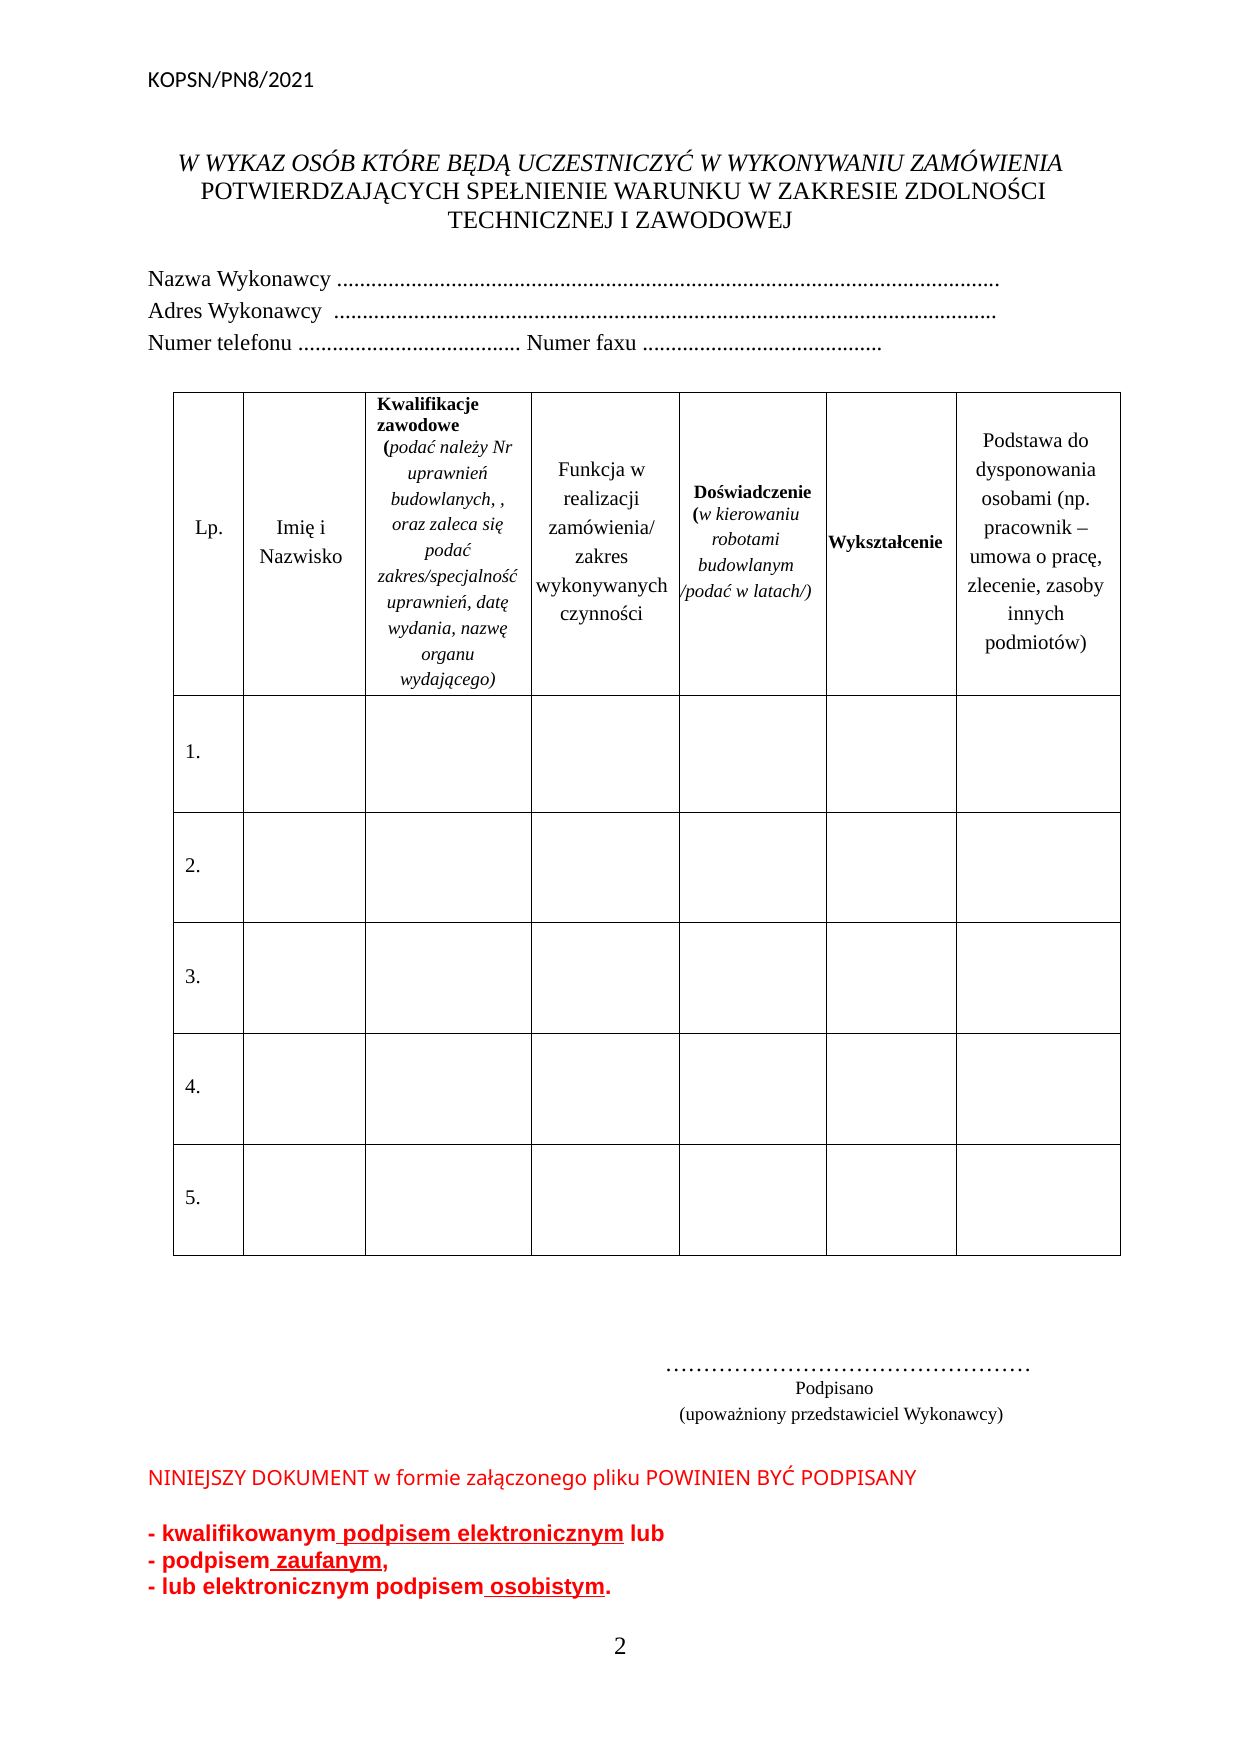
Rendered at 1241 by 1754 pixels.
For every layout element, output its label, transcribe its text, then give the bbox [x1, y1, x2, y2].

table_cell [366, 696, 531, 812]
table_header Podstawa do dysponowania osobami (np. pracownik – umowa o pracę, zlecenie, zasoby innych podmiotów) [957, 393, 1120, 695]
table_cell [366, 813, 531, 922]
table_cell [827, 1145, 956, 1254]
table_cell [957, 696, 1120, 812]
text - lub elektronicznym podpisem osobistym. [148, 1573, 1093, 1599]
text Numer telefonu ....................................... Numer faxu .......................................... [148, 328, 1093, 355]
table_cell [680, 696, 826, 812]
table_cell [957, 813, 1120, 922]
table_cell 5. [174, 1145, 243, 1254]
table_cell [680, 1034, 826, 1144]
table_cell [532, 1145, 679, 1254]
text Nazwa Wykonawcy .................................................................................................................... [148, 265, 1093, 292]
table_cell [244, 1145, 365, 1254]
table_header Lp. [174, 393, 243, 695]
table_cell [244, 1034, 365, 1144]
table_cell 3. [174, 923, 243, 1033]
text - kwalifikowanym podpisem elektronicznym lub [148, 1520, 1093, 1547]
table_cell [827, 813, 956, 922]
table_cell [532, 1034, 679, 1144]
table_cell 4. [174, 1034, 243, 1144]
table_cell [532, 923, 679, 1033]
table_cell [957, 1145, 1120, 1254]
table_cell [366, 1034, 531, 1144]
table_cell [957, 923, 1120, 1033]
table_cell [244, 696, 365, 812]
text - podpisem zaufanym, [148, 1547, 1093, 1573]
table_cell [366, 923, 531, 1033]
table_cell [957, 1034, 1120, 1144]
table_cell [244, 923, 365, 1033]
text ………………………………………… [664, 1350, 1093, 1377]
table_cell [532, 696, 679, 812]
table_cell [827, 923, 956, 1033]
text Adres Wykonawcy .................................................................................................................... [148, 297, 1093, 323]
table_header Kwalifikacje zawodowe (podać należy Nr uprawnień budowlanych, , oraz zaleca się podać zakres/specjalność uprawnień, datę wydania, nazwę organu wydającego) [366, 393, 531, 695]
table_header Funkcja w realizacji zamówienia/ zakres wykonywanych czynności [532, 393, 679, 695]
table_header Doświadczenie (w kierowaniu robotami budowlanym /podać w latach/) [680, 393, 826, 695]
text Podpisano [576, 1377, 1093, 1398]
text (upoważniony przedstawiciel Wykonawcy) [679, 1402, 1093, 1424]
table_cell [680, 813, 826, 922]
table_cell [827, 1034, 956, 1144]
table_cell 1. [174, 696, 243, 812]
table_header Imię i Nazwisko [244, 393, 365, 695]
table_cell [680, 1145, 826, 1254]
text potwierdzających spełnienie warunku W ZAKRESIE ZDOLNOŚCI TECHNICZNEJ I ZAWODOWEJ [148, 176, 1093, 234]
table_cell [680, 923, 826, 1033]
table_cell [366, 1145, 531, 1254]
table_header Wykształcenie [827, 393, 956, 695]
list W WYKAZ osób które będą uczestniczyć w wykonywaniu zamówienia [148, 148, 1093, 176]
table_cell [532, 813, 679, 922]
table_cell [244, 813, 365, 922]
table_cell 2. [174, 813, 243, 922]
text NINIEJSZY DOKUMENT w formie załączonego pliku POWINIEN BYĆ PODPISANY [148, 1463, 1093, 1492]
table_cell [827, 696, 956, 812]
